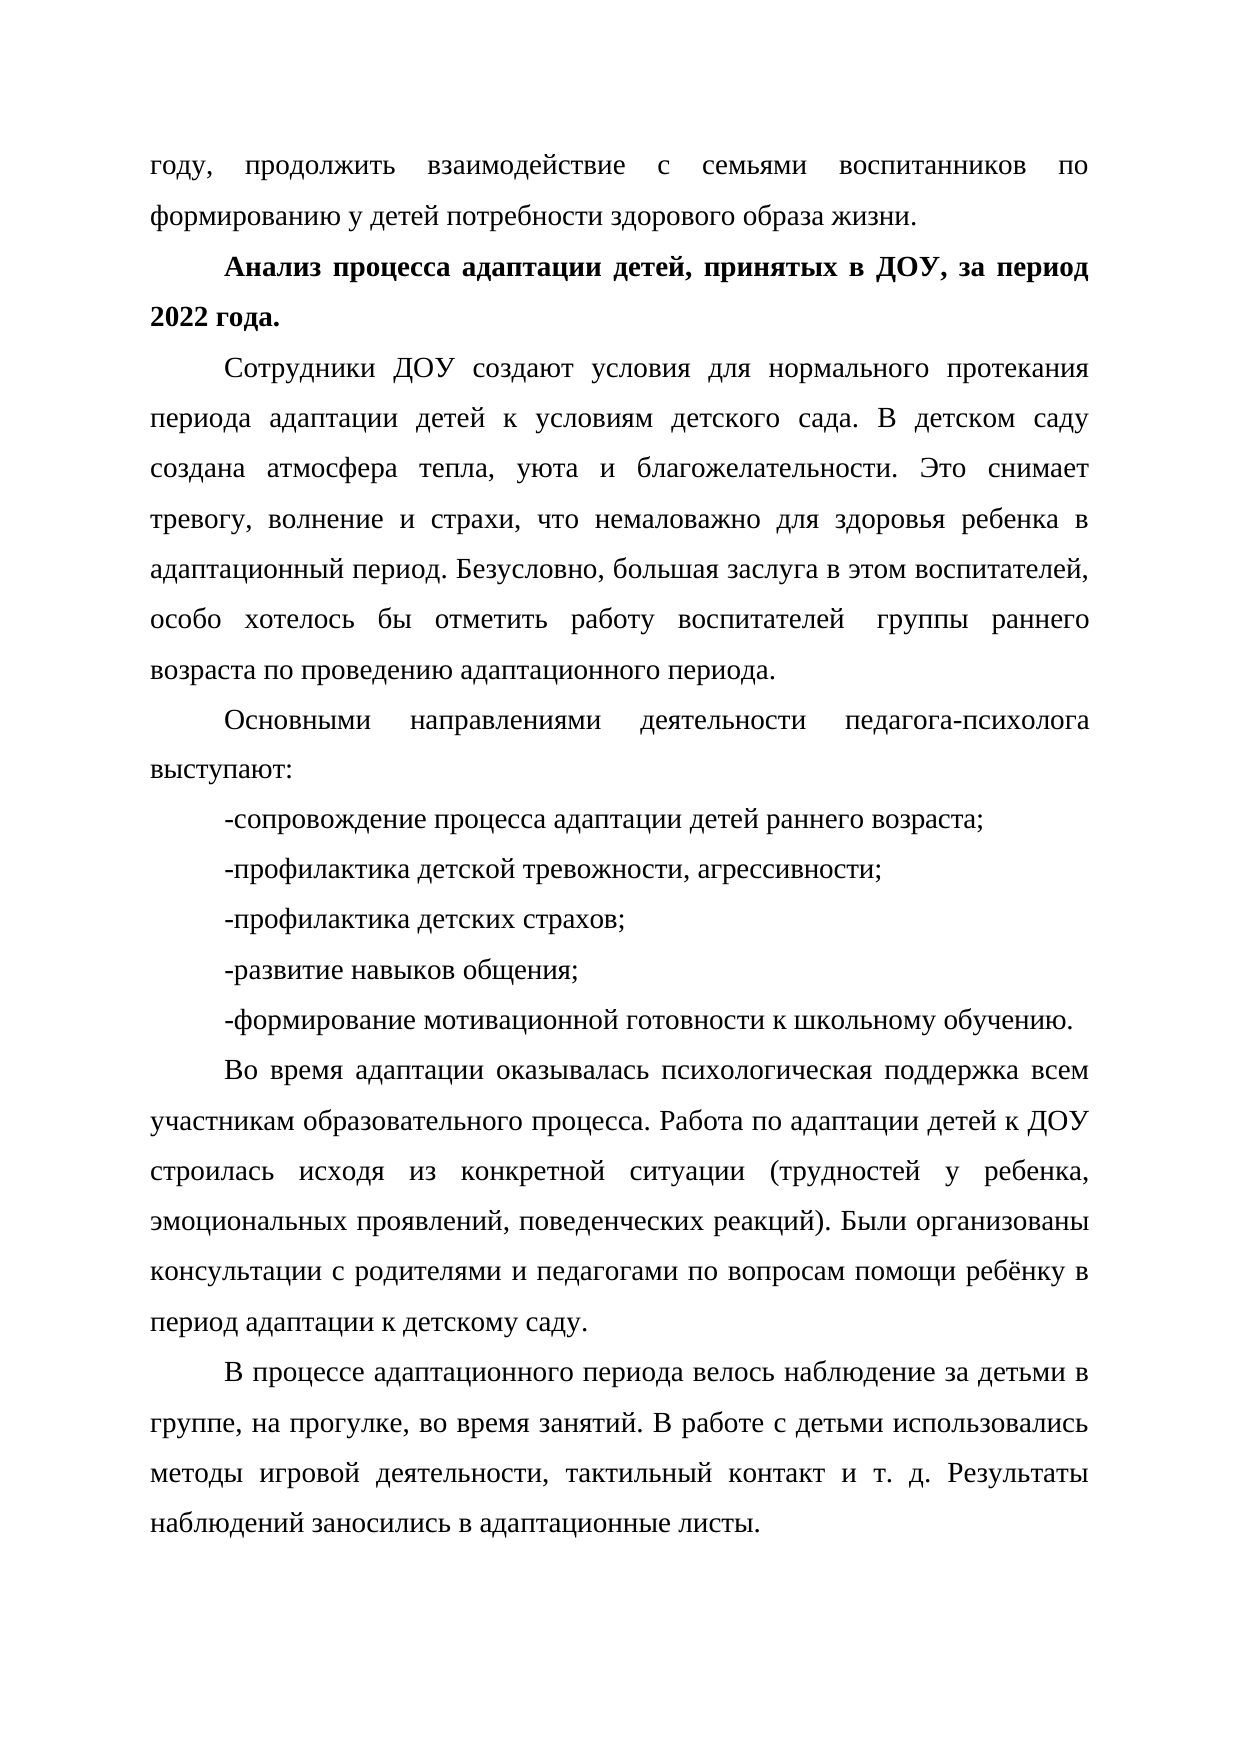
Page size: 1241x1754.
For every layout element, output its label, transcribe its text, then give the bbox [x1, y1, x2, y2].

text В процессе адаптационного периода велось наблюдение за детьми в группе, на прогулке, во время занятий. В работе с детьми использовались методы игровой деятельности, тактильный контакт и т. д. Результаты наблюдений заносились в адаптационные листы. [150, 1354, 1090, 1539]
text -сопровождение процесса адаптации детей раннего возраста; [224, 801, 1138, 835]
text -профилактика детских страхов; [224, 901, 1138, 935]
text -формирование мотивационной готовности к школьному обучению. [224, 1002, 1138, 1035]
text -профилактика детской тревожности, агрессивности; [224, 851, 1138, 885]
text году, продолжить взаимодействие с семьями воспитанников по формированию у детей потребности здорового образа жизни. [150, 147, 1089, 232]
text -развитие навыков общения; [224, 952, 1138, 985]
text Во время адаптации оказывалась психологическая поддержка всем участникам образовательного процесса. Работа по адаптации детей к ДОУ строилась исходя из конкретной ситуации (трудностей у ребенка, эмоциональных проявлений, поведенческих реакций). Были организованы консультации с родителями и педагогами по вопросам помощи ребёнку в период адаптации к детскому саду. [150, 1052, 1090, 1337]
subtitle Анализ процесса адаптации детей, принятых в ДОУ, за период 2022 года. [150, 249, 1090, 333]
text Сотрудники ДОУ создают условия для нормального протекания периода адаптации детей к условиям детского сада. В детском саду создана атмосфера тепла, уюта и благожелательности. Это снимает тревогу, волнение и страхи, что немаловажно для здоровья ребенка в адаптационный период. Безусловно, большая заслуга в этом воспитателей, особо хотелось бы отметить работу воспитателей группы раннего возраста по проведению адаптационного периода. [150, 350, 1090, 685]
text Основными направлениями деятельности педагога-психолога выступают: [150, 702, 1090, 785]
